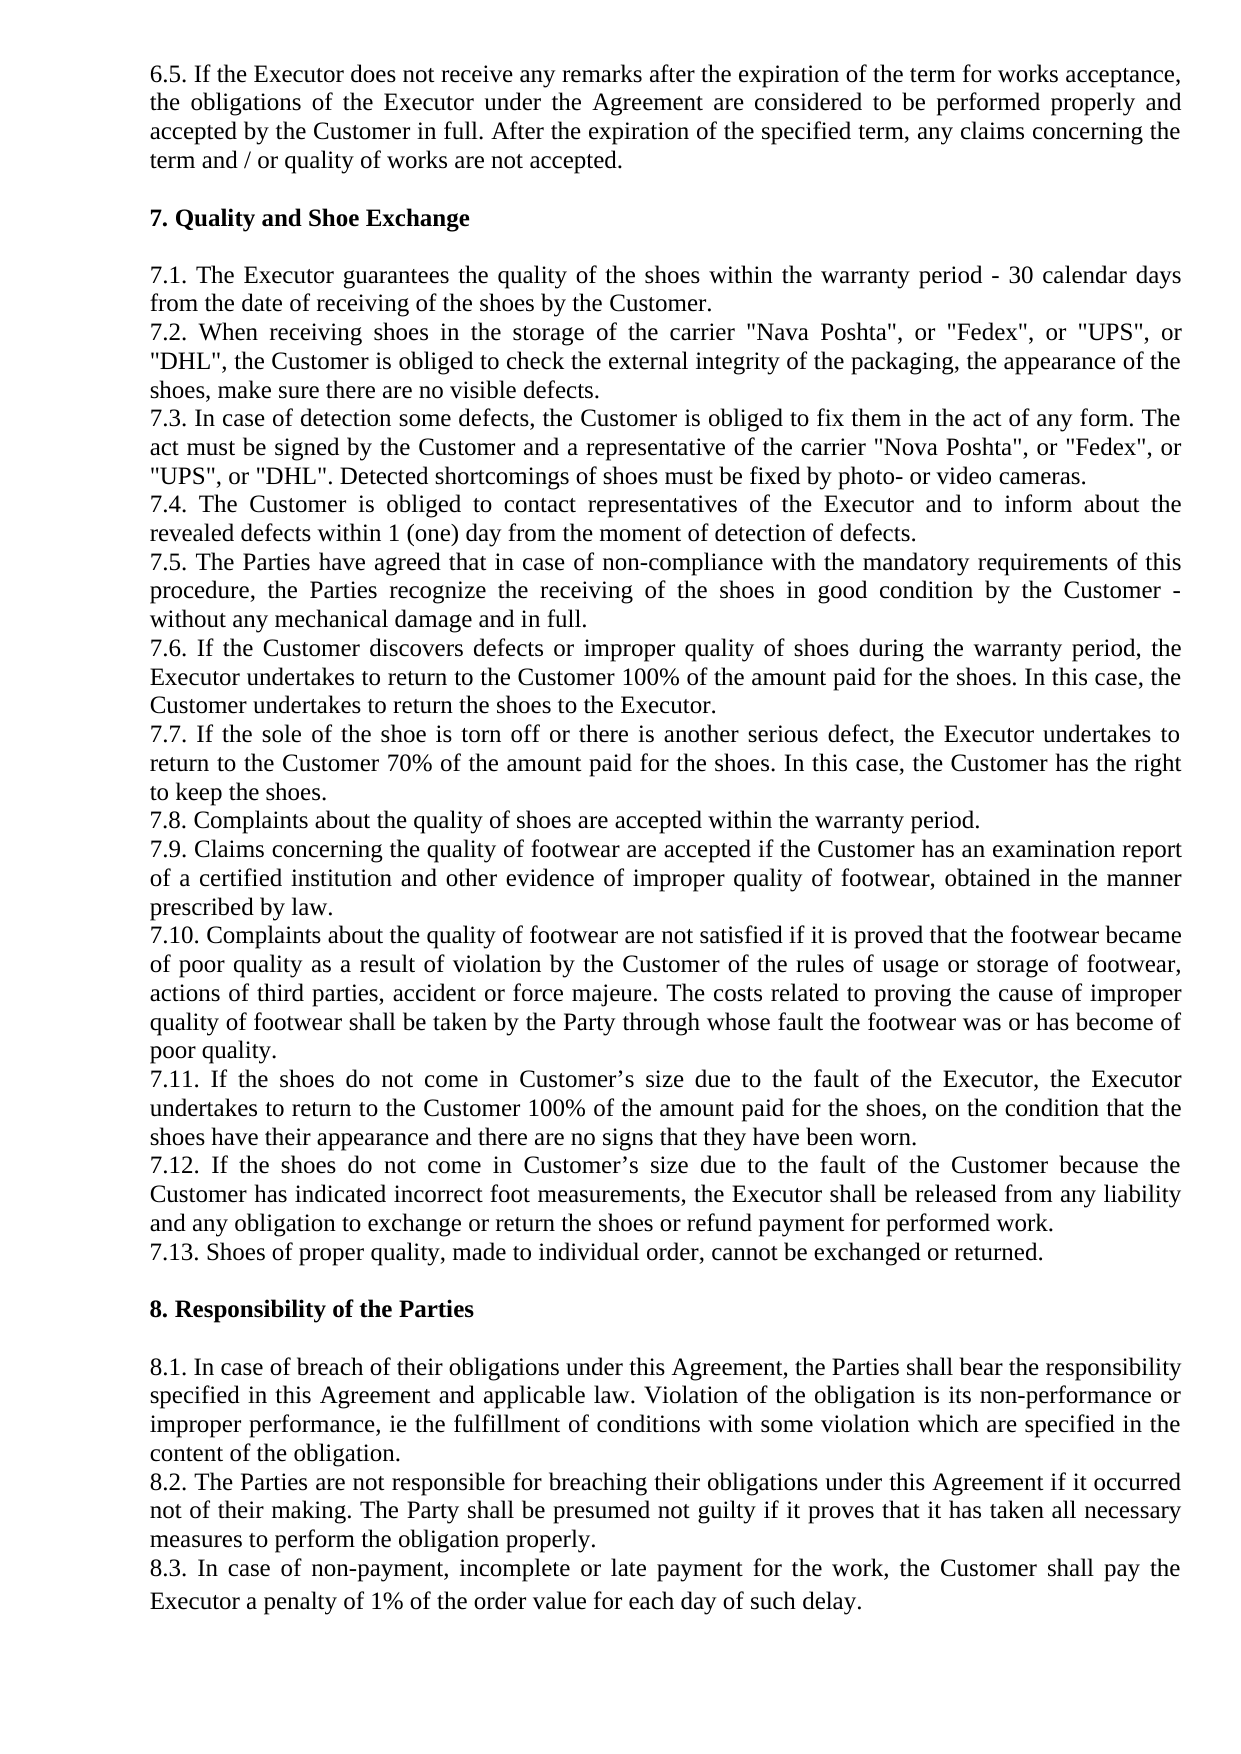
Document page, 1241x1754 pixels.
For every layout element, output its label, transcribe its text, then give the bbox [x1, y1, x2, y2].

list The Parties are not responsible for breaching their obligations under this Agreement if it occurred not of their making. The Party shall be presumed not guilty if it proves that it has taken all necessary measures to perform the obligation properly. [149, 1467, 1183, 1553]
list In case of non-payment, incomplete or late payment for the work, the Customer shall pay the Executor a penalty of 1% of the order value for each day of such delay. [149, 1553, 1183, 1615]
list Complaints about the quality of footwear are not satisfied if it is proved that the footwear became of poor quality as a result of violation by the Customer of the rules of usage or storage of footwear, actions of third parties, accident or force majeure. The costs related to proving the cause of improper quality of footwear shall be taken by the Party through whose fault the footwear was or has become of poor quality. [149, 920, 1183, 1064]
list In case of detection some defects, the Customer is obliged to fix them in the act of any form. The act must be signed by the Customer and a representative of the carrier "Nova Poshta", or "Fedex", or "UPS", or "DHL". Detected shortcomings of shoes must be fixed by photo- or video cameras. [149, 403, 1183, 490]
list If the sole of the shoe is torn off or there is another serious defect, the Executor undertakes to return to the Customer 70% of the amount paid for the shoes. In this case, the Customer has the right to keep the shoes. [149, 719, 1183, 805]
list Shoes of proper quality, made to individual order, cannot be exchanged or returned. [149, 1237, 1194, 1266]
list The Customer is obliged to contact representatives of the Executor and to inform about the revealed defects within 1 (one) day from the moment of detection of defects. [149, 490, 1183, 546]
list If the Executor does not receive any remarks after the expiration of the term for works acceptance, the obligations of the Executor under the Agreement are considered to be performed properly and accepted by the Customer in full. After the expiration of the specified term, any claims concerning the term and / or quality of works are not accepted. [149, 59, 1183, 174]
list If the Customer discovers defects or improper quality of shoes during the warranty period, the Executor undertakes to return to the Customer 100% of the amount paid for the shoes. In this case, the Customer undertakes to return the shoes to the Executor. [149, 633, 1183, 719]
list If the shoes do not come in Customer’s size due to the fault of the Customer because the Customer has indicated incorrect foot measurements, the Executor shall be released from any liability and any obligation to exchange or return the shoes or refund payment for performed work. [149, 1151, 1183, 1237]
subtitle Responsibility of the Parties [149, 1294, 1194, 1323]
list When receiving shoes in the storage of the carrier "Nava Poshta", or "Fedex", or "UPS", or "DHL", the Customer is obliged to check the external integrity of the packaging, the appearance of the shoes, make sure there are no visible defects. [149, 317, 1183, 403]
list In case of breach of their obligations under this Agreement, the Parties shall bear the responsibility specified in this Agreement and applicable law. Violation of the obligation is its non-performance or improper performance, ie the fulfillment of conditions with some violation which are specified in the content of the obligation. [149, 1352, 1183, 1467]
list The Executor guarantees the quality of the shoes within the warranty period - 30 calendar days from the date of receiving of the shoes by the Customer. [149, 261, 1183, 317]
list Complaints about the quality of shoes are accepted within the warranty period. [149, 805, 1194, 834]
subtitle Quality and Shoe Exchange [149, 203, 1194, 232]
list If the shoes do not come in Customer’s size due to the fault of the Executor, the Executor undertakes to return to the Customer 100% of the amount paid for the shoes, on the condition that the shoes have their appearance and there are no signs that they have been worn. [149, 1064, 1183, 1151]
list Claims concerning the quality of footwear are accepted if the Customer has an examination report of a certified institution and other evidence of improper quality of footwear, obtained in the manner prescribed by law. [149, 834, 1183, 920]
list The Parties have agreed that in case of non-compliance with the mandatory requirements of this procedure, the Parties recognize the receiving of the shoes in good condition by the Customer - without any mechanical damage and in full. [149, 547, 1183, 633]
